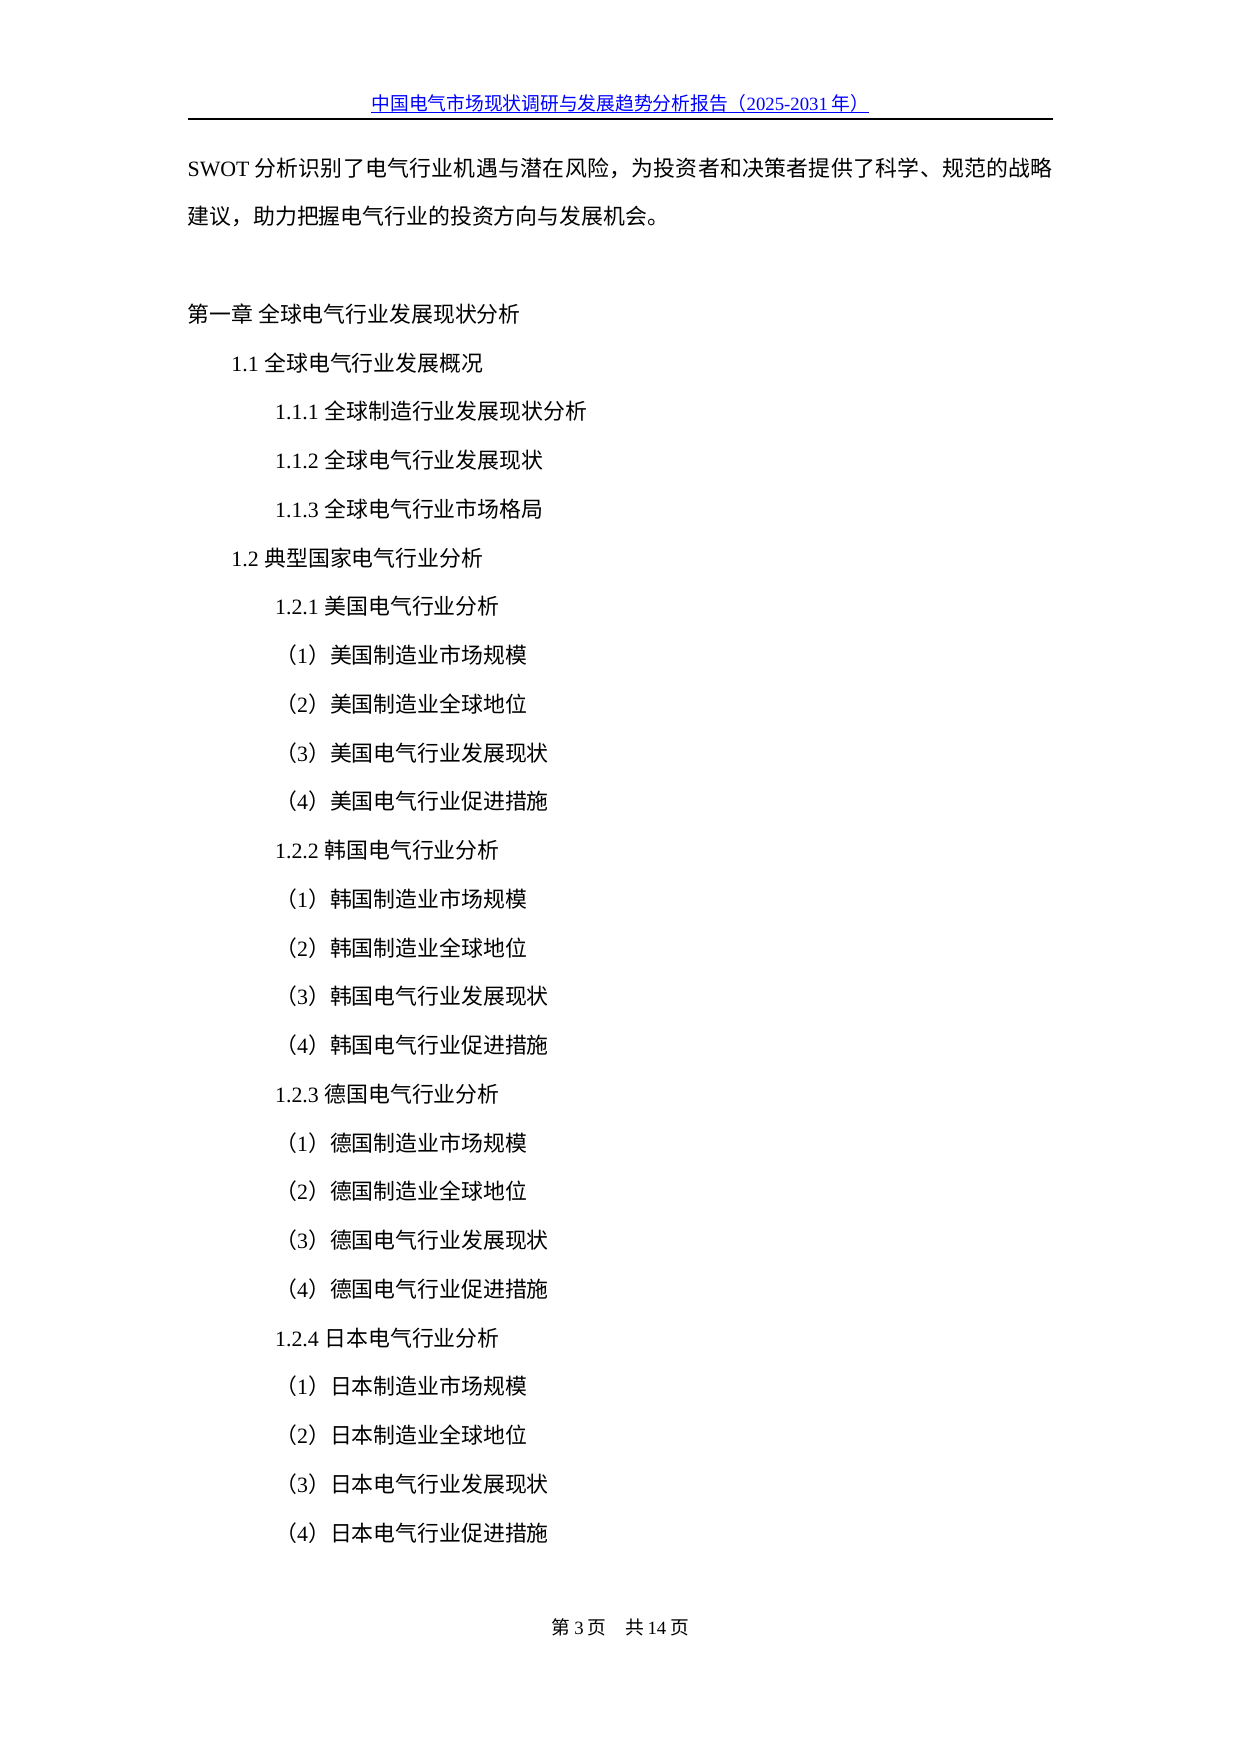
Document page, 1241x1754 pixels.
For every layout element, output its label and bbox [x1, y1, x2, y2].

text [187, 150, 1053, 1548]
